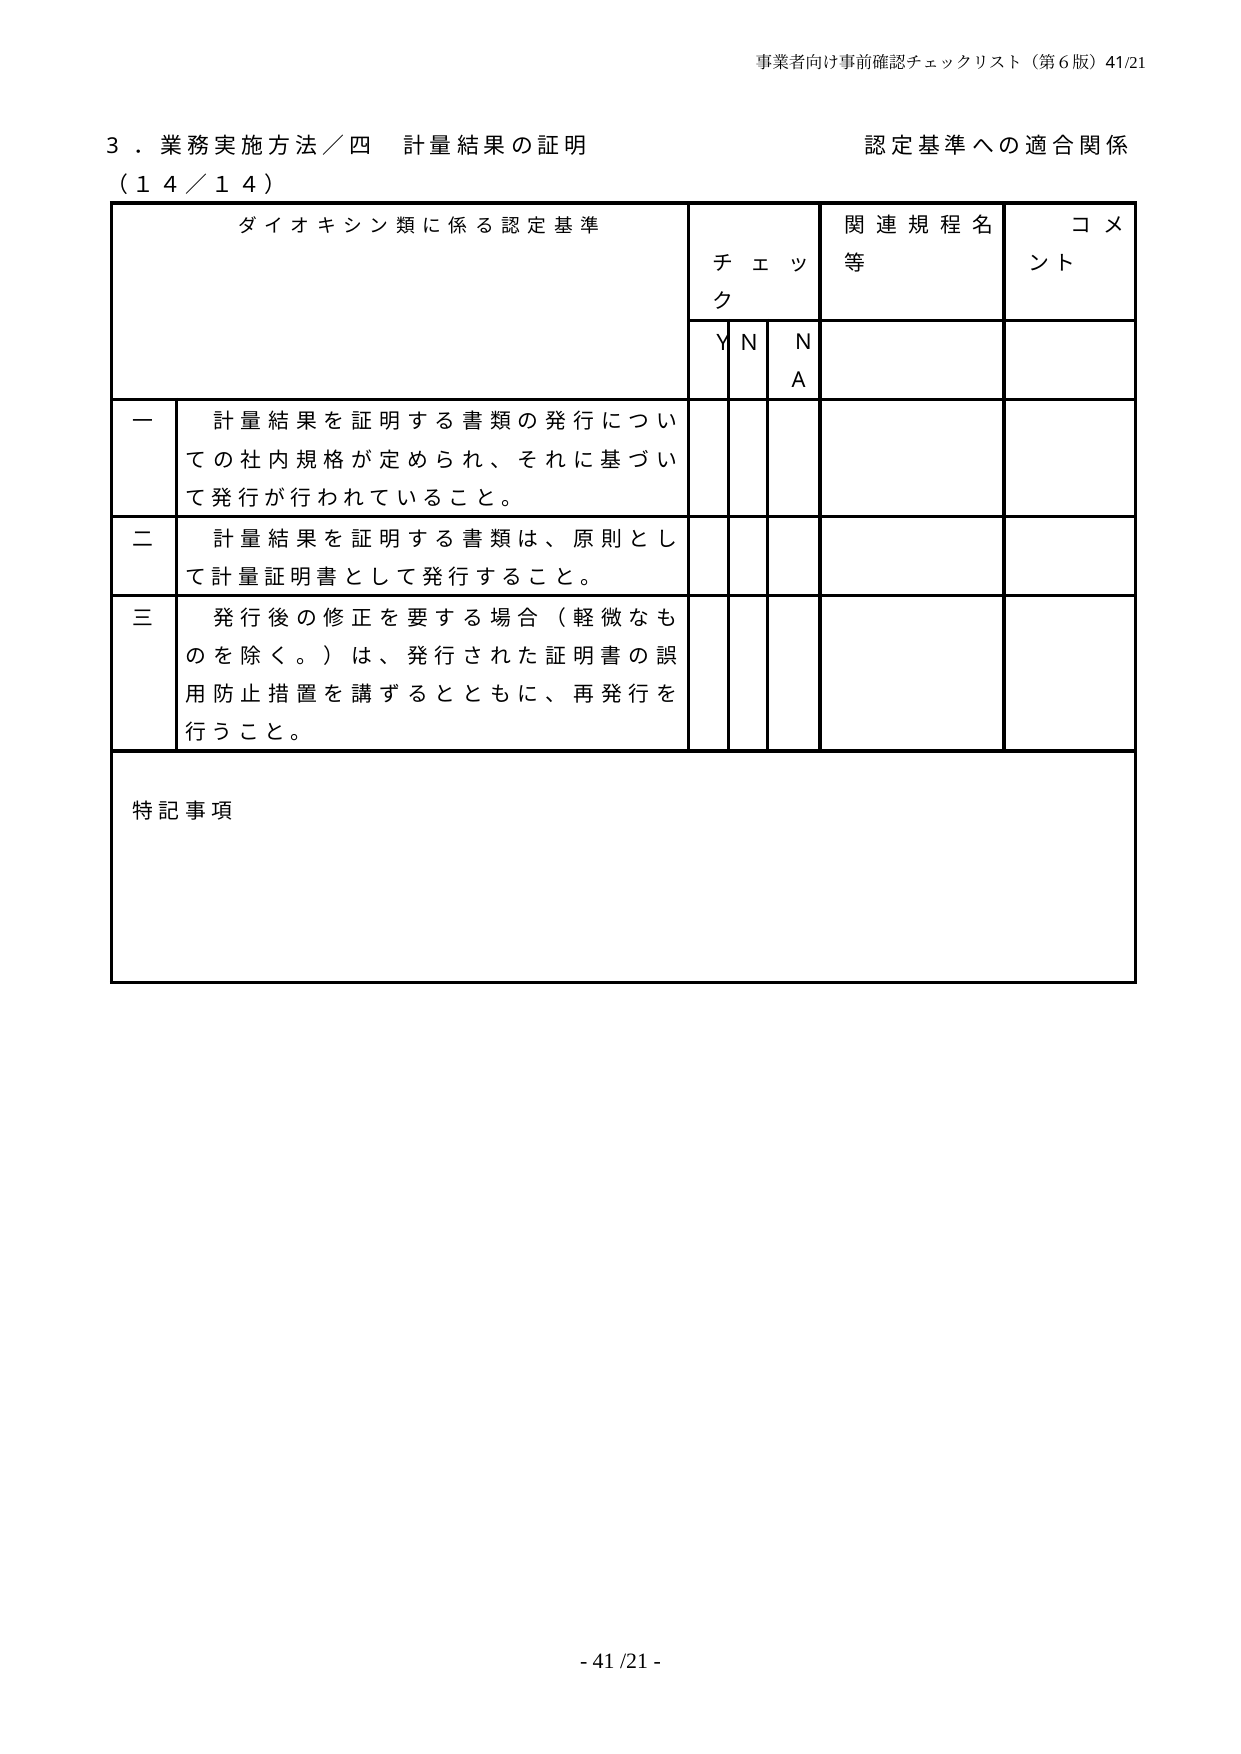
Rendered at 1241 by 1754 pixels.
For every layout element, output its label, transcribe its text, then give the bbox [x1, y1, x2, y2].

table_cell [690, 401, 727, 515]
table_cell [822, 322, 1002, 398]
text 3．業務実施方法／四 計量結果の証明 認定基準への適合関係（１４／１４） [106, 125, 1134, 201]
table_cell [1006, 597, 1134, 749]
table_cell 発行後の修正を要する場合（軽微なものを除く。）は、発行された証明書の誤用防止措置を講ずるとともに、再発行を行うこと。 [178, 597, 687, 749]
table_cell Ｎ [730, 322, 766, 398]
table_cell 計量結果を証明する書類は、原則として計量証明書として発行すること。 [178, 518, 687, 594]
table_cell [822, 401, 1002, 515]
table_cell [769, 518, 818, 594]
table_cell [769, 401, 818, 515]
table_cell 計量結果を証明する書類の発行についての社内規格が定められ、それに基づいて発行が行われていること。 [178, 401, 687, 515]
table_cell [1006, 322, 1134, 398]
table_cell 二 [113, 518, 175, 594]
table_cell Ｙ [690, 322, 727, 398]
table_header ダイオキシン類に係る認定基準 [113, 205, 687, 398]
table_cell [822, 597, 1002, 749]
table_cell [1006, 401, 1134, 515]
table_cell [730, 518, 766, 594]
table_cell 三 [113, 597, 175, 749]
table_cell [730, 597, 766, 749]
table_header コメント [1006, 205, 1134, 319]
table_cell [822, 518, 1002, 594]
table_cell [1006, 518, 1134, 594]
table_cell [690, 597, 727, 749]
table_header チェック [690, 205, 818, 319]
table_cell [690, 518, 727, 594]
table_cell [730, 401, 766, 515]
table_header 関連規程名等 [822, 205, 1002, 319]
table_cell 特記事項 [113, 753, 1134, 981]
table_cell 一 [113, 401, 175, 515]
table_cell [769, 597, 818, 749]
table_cell NA [769, 322, 818, 398]
